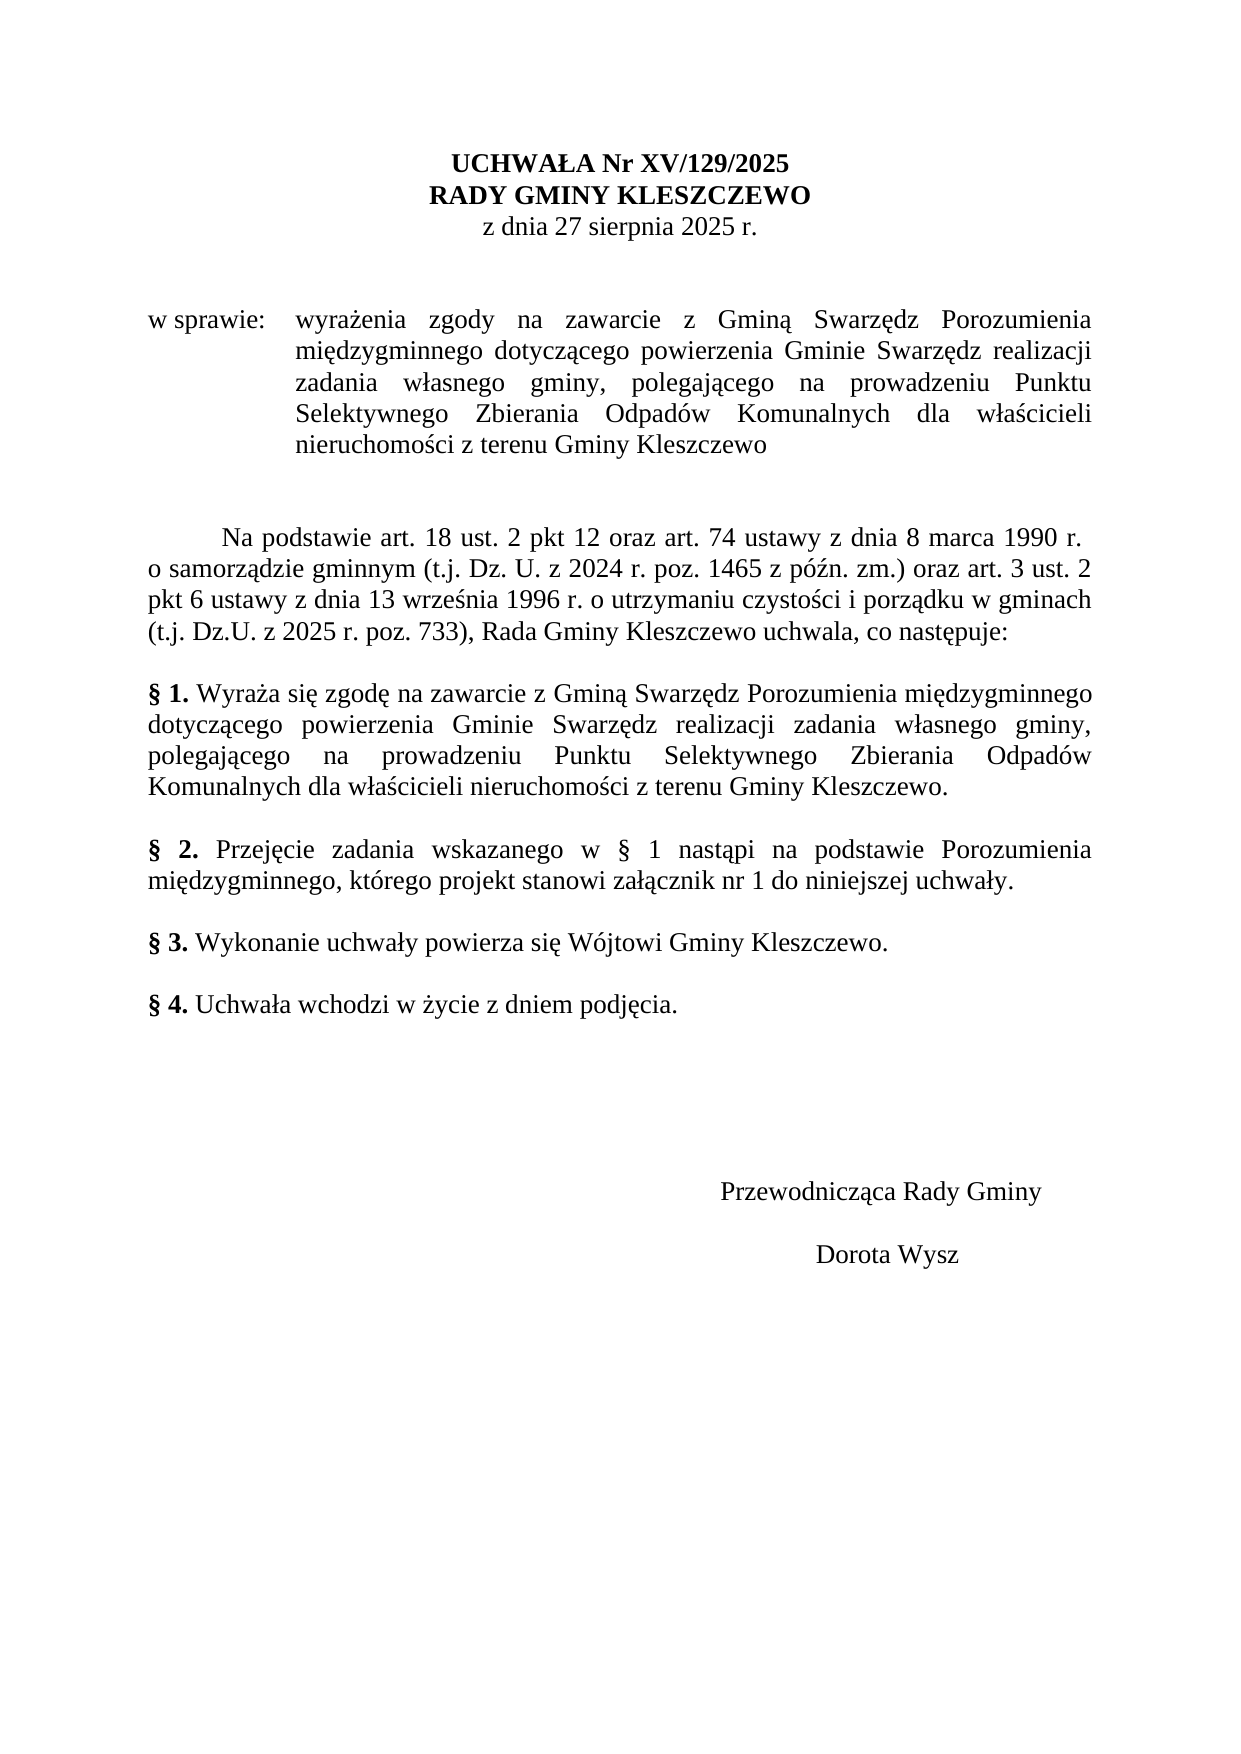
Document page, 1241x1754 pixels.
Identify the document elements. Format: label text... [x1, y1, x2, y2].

text Przewodnicząca Rady Gminy [148, 1175, 1093, 1207]
text Dorota Wysz [148, 1238, 1093, 1269]
text § 4. Uchwała wchodzi w życie z dniem podjęcia. [148, 988, 1093, 1020]
text w sprawie: wyrażenia zgody na zawarcie z Gminą Swarzędz Porozumienia międzygminnego dotyczącego powierzenia Gminie Swarzędz realizacji zadania własnego gminy, polegającego na prowadzeniu Punktu Selektywnego Zbierania Odpadów Komunalnych dla właścicieli nieruchomości z terenu Gminy Kleszczewo [148, 303, 1093, 459]
text UCHWAŁA Nr XV/129/2025 [148, 148, 1093, 179]
text § 1. Wyraża się zgodę na zawarcie z Gminą Swarzędz Porozumienia międzygminnego dotyczącego powierzenia Gminie Swarzędz realizacji zadania własnego gminy, polegającego na prowadzeniu Punktu Selektywnego Zbierania Odpadów Komunalnych dla właścicieli nieruchomości z terenu Gminy Kleszczewo. [148, 677, 1093, 802]
text § 3. Wykonanie uchwały powierza się Wójtowi Gminy Kleszczewo. [148, 926, 1093, 957]
text RADY GMINY KLESZCZEWO [148, 179, 1093, 210]
text Na podstawie art. 18 ust. 2 pkt 12 oraz art. 74 ustawy z dnia 8 marca 1990 r. o samorządzie gminnym (t.j. Dz. U. z 2024 r. poz. 1465 z późn. zm.) oraz art. 3 ust. 2 pkt 6 ustawy z dnia 13 września 1996 r. o utrzymaniu czystości i porządku w gminach (t.j. Dz.U. z 2025 r. poz. 733), Rada Gminy Kleszczewo uchwala, co następuje: [148, 521, 1093, 646]
text § 2. Przejęcie zadania wskazanego w § 1 nastąpi na podstawie Porozumienia międzygminnego, którego projekt stanowi załącznik nr 1 do niniejszej uchwały. [148, 833, 1093, 895]
text z dnia 27 sierpnia 2025 r. [148, 210, 1093, 241]
